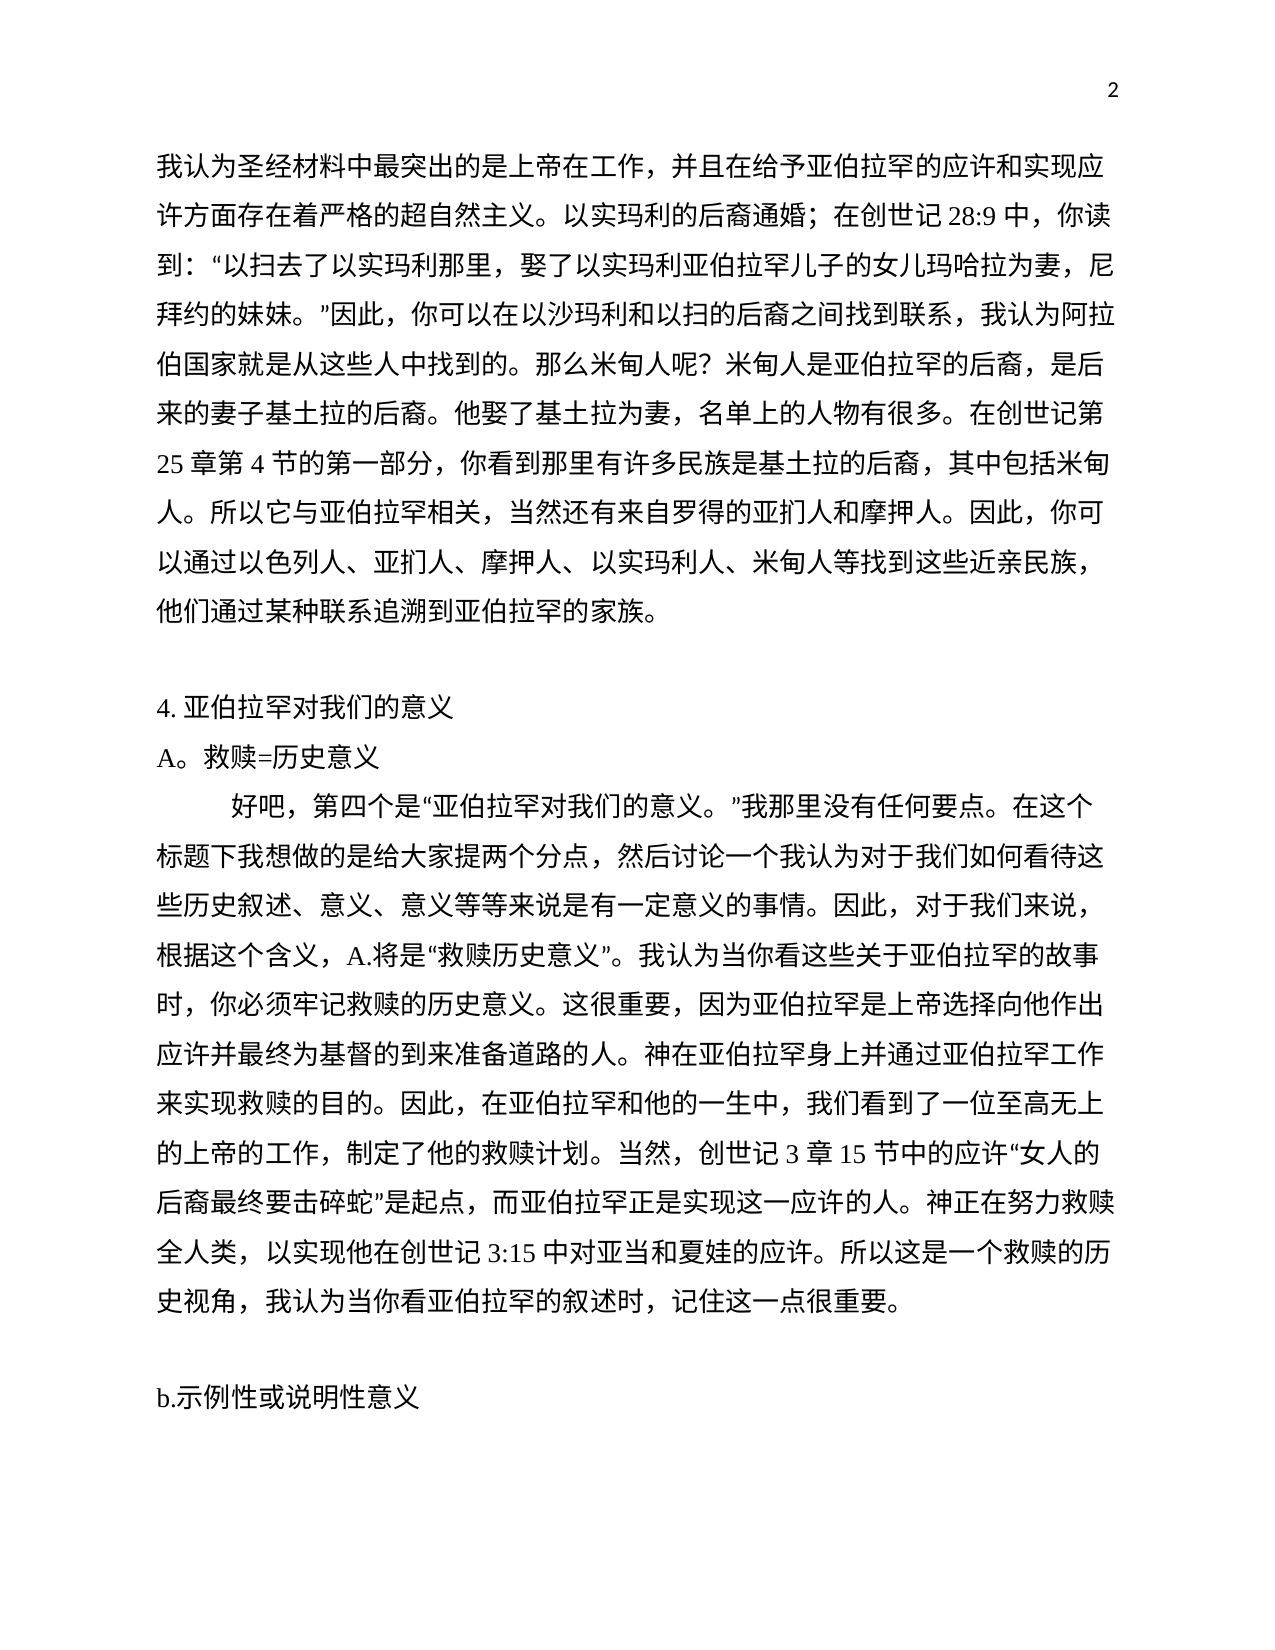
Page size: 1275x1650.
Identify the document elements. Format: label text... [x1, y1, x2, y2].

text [156, 150, 1118, 628]
text 好吧，第四个是“亚伯拉罕对我们的意义。”我那里没有任何要点。在这个标题下我想做的是给大家提两个分点，然后讨论一个我认为对于我们如何看待这些历史叙述、意义、意义等等来说是有一定意义的事情。因此，对于我们来说，根据这个含义，A.将是“救赎历史意义”。我认为当你看这些关于亚伯拉罕的故事时，你必须牢记救赎的历史意义。这很重要，因为亚伯拉罕是上帝选择向他作出应许并最终为基督的到来准备道路的人。神在亚伯拉罕身上并通过亚伯拉罕工作来实现救赎的目的。因此，在亚伯拉罕和他的一生中，我们看到了一位至高无上的上帝的工作，制定了他的救赎计划。当然，创世记 3 章 15 节中的应许“女人的后裔最终要击碎蛇”是起点，而亚伯拉罕正是实现这一应许的人。神正在努力救赎全人类，以实现他在创世记 3:15 中对亚当和夏娃的应许。所以这是一个救赎的历史视角，我认为当你看亚伯拉罕的叙述时，记住这一点很重要。 [156, 790, 1118, 1318]
text A。救赎=历史意义 [156, 741, 1118, 774]
text b.示例性或说明性意义 [156, 1381, 1118, 1414]
text 4. 亚伯拉罕对我们的意义 [156, 691, 1118, 724]
